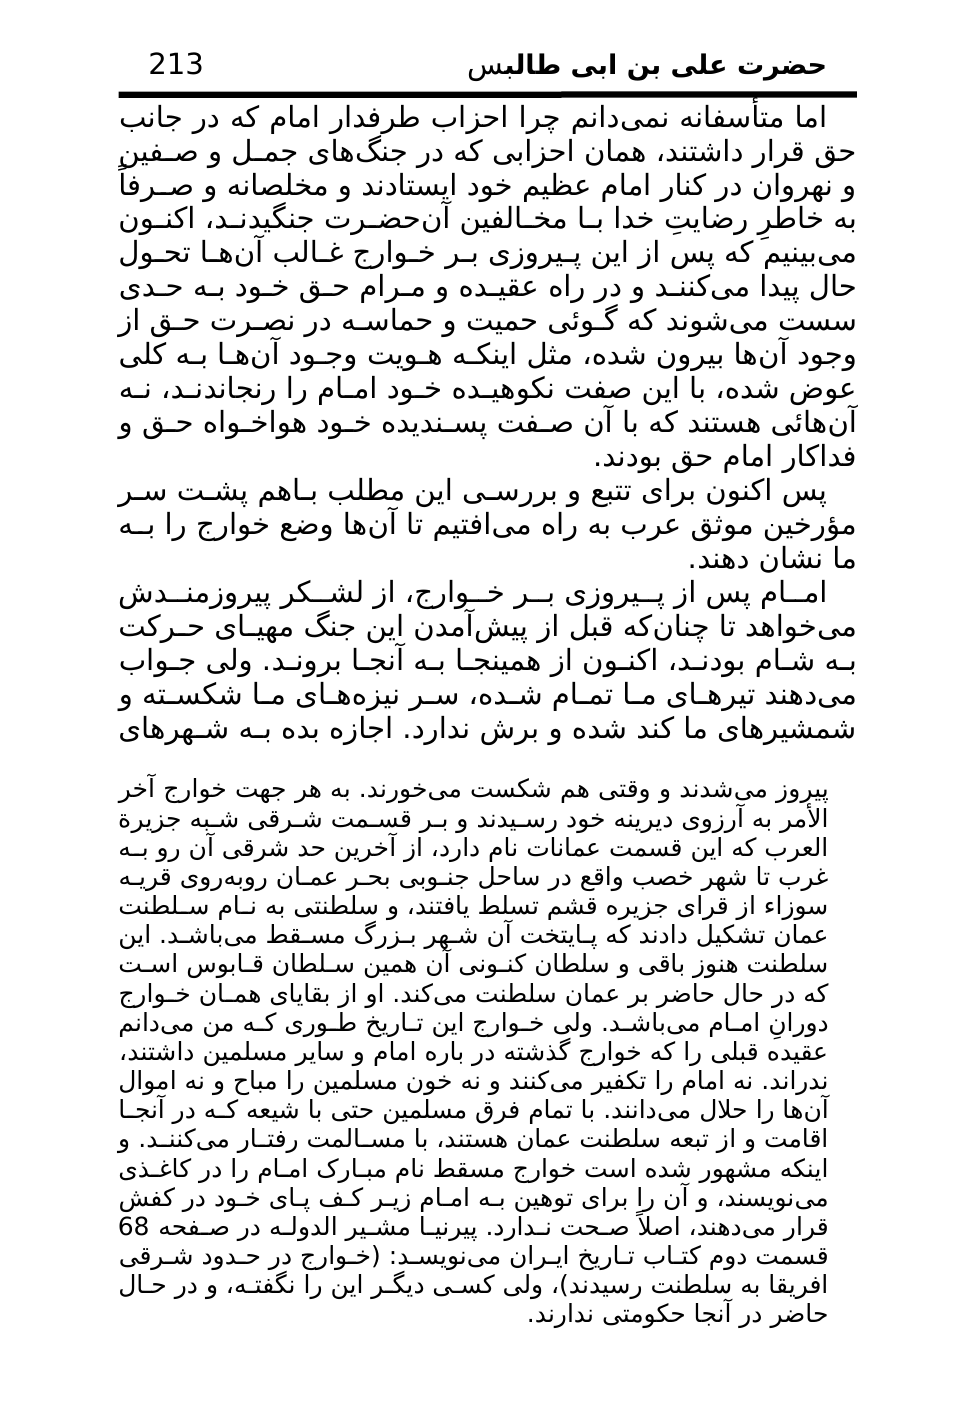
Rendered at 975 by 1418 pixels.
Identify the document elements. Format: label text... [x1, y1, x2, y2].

text پس اکنون برای تتبع و بررسی این مطلب باهم پشت سر مؤرخین موثق عرب به راه می‌افتیم تا آن‌ها وضع خوارج را به ما نشان دهند. [118, 473, 857, 575]
text امام پس از پیروزی بر خوارج، از لشکر پیروزمندش می‌خواهد تا چنان‌که قبل از پیش‌آمدن این جنگ مهیای حرکت به شام بودند، اکنون از همینجا به آنجا بروند. ولی جواب می‌دهند تیرهای ما تمام شده، سر نیزه‌های ما شکسته و شمشیرهای ما کند شده و برش ندارد. اجازه بده به شهرهای خود برگردیم تا این نواقص را جبران کنیم و آماده بشویم. شما هم فرصت پیدا کنید و بتوانید عده دیگری بر عده ما بیفزائید، تا قدرت بیشتر به دست آورید و بدین سالن بر دشمن خود پیروز شویم()، امام می‌فرماید: پس بروید به اردوگاه نخیله آنجا مستقر شوید و متفرق نشوید تا پیش از رفع این نواقص. از آنجا به شام بروید. در این مدت، کمتر نزد زن و فرزندان‌تان بروید (تا دل از جهاد نکنید و دل به آن‌ها نبندید). ولی آن‌هاهمراه امام به اردوگاه نخیله می‌روند. متأسفانه پس از اقامت چند روزی در آنجا. بعداً یکی یکی و گروه گروه مخفیانه آنقدر از اردوگاه خارج می‌شوند و به شهرهای خود کوفه و بصره و غیره می‌روند که جز رؤساء آن‌ها کسی باقی نمی‌ماند(). [118, 575, 857, 745]
text اما متأسفانه نمی‌دانم چرا احزاب طرفدار امام که در جانب حق قرار داشتند، همان احزابی که در جنگ‌های جمل و صفین و نهروان در کنار امام عظیم خود ایستادند و مخلصانه و صرفاً به خاطرِ رضایتِ خدا با مخالفین آن‌حضرت جنگیدند، اکنون می‌بینیم که پس از این پیروزی بر خوارج غالب آن‌ها تحول حال پیدا می‌کنند و در راه عقیده و مرام حق خود به حدی سست می‌شوند که گوئی حمیت و حماسه در نصرت حق از وجود آن‌ها بیرون شده، مثل اینکه هویت وجود آن‌ها به کلی عوض شده، با این صفت نکوهیده خود امام را رنجاندند، نه آن‌هائی هستند که با آن صفت پسندیده خود هواخواه حق و فداکار امام حق بودند. [118, 100, 857, 473]
